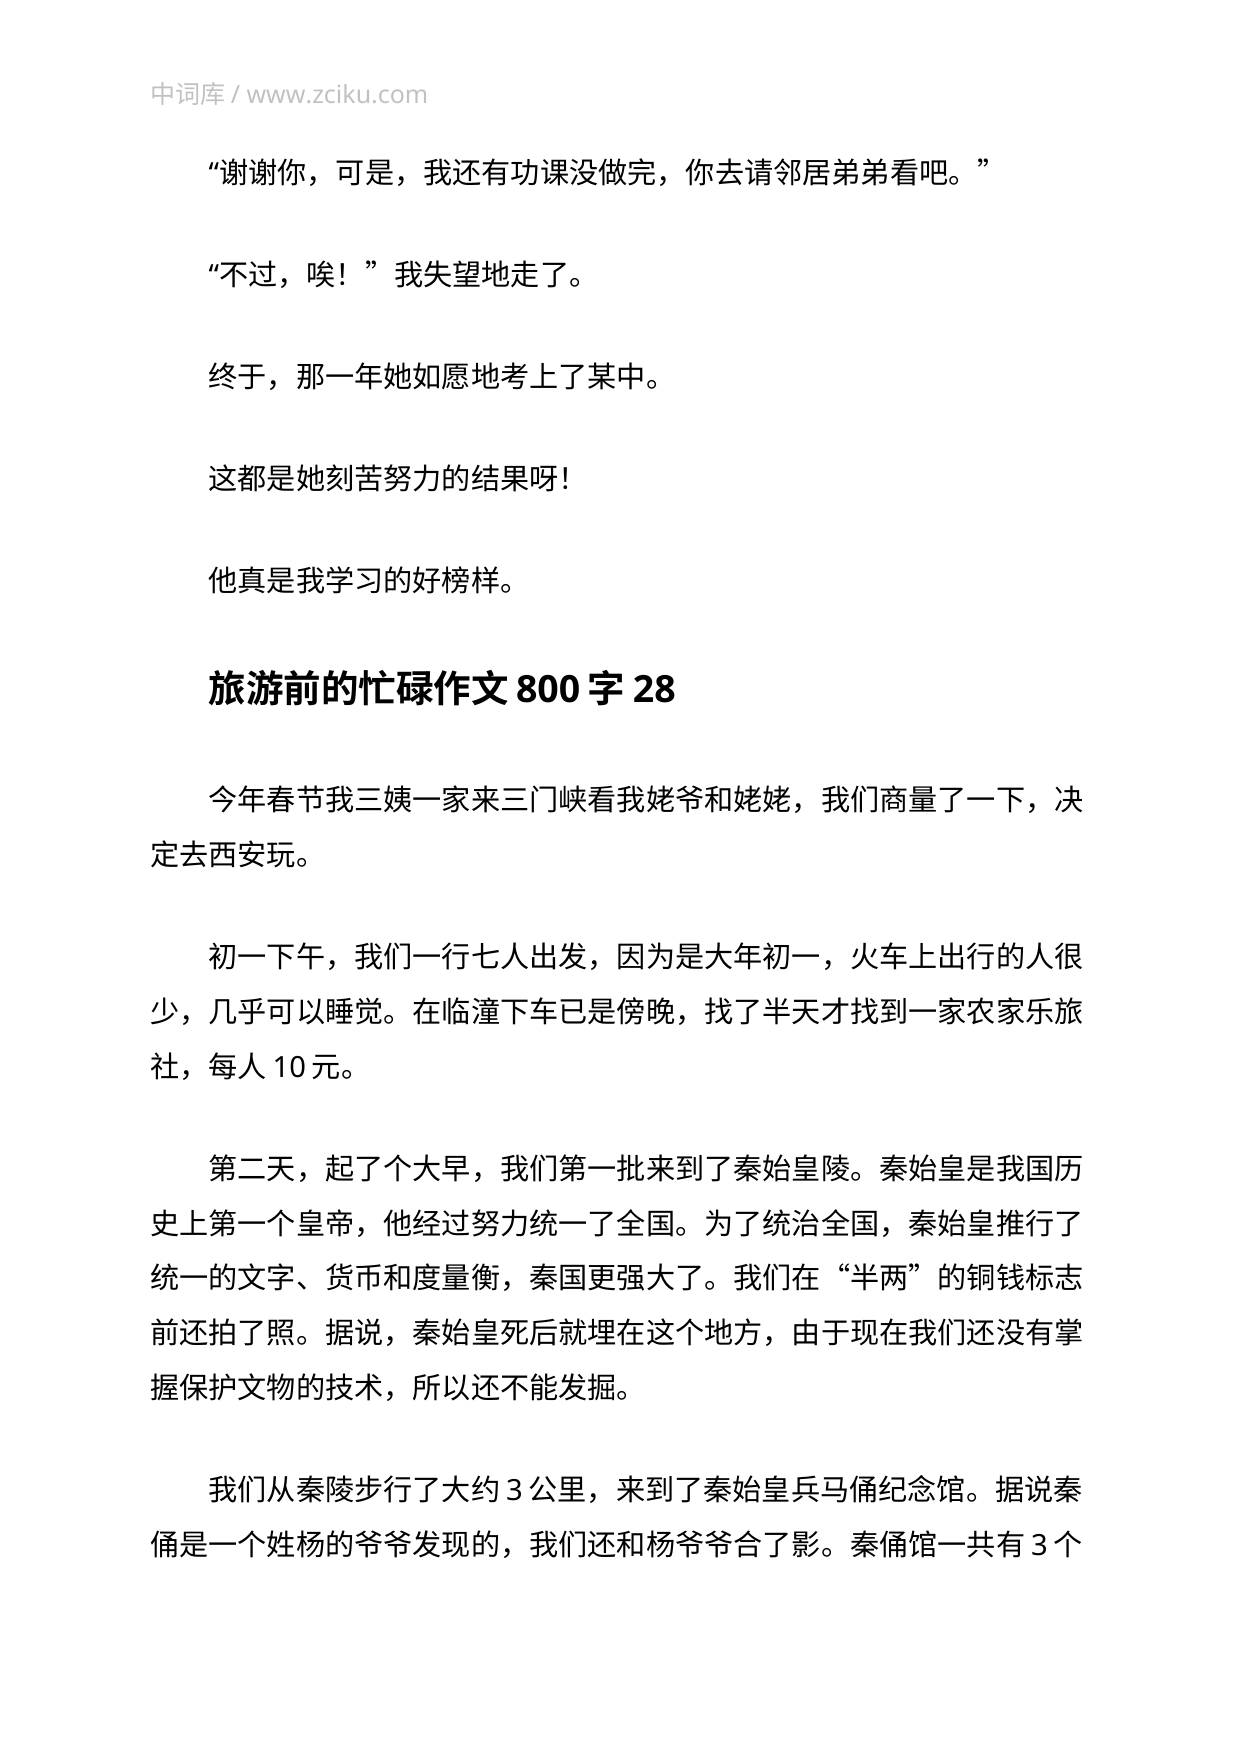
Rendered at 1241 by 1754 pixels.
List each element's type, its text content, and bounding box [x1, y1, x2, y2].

text 他真是我学习的好榜样。 [150, 557, 1090, 600]
text 这都是她刻苦努力的结果呀！ [150, 456, 1090, 498]
text 终于，那一年她如愿地考上了某中。 [150, 354, 1090, 396]
text 初一下午，我们一行七人出发，因为是大年初一，火车上出行的人很少，几乎可以睡觉。在临潼下车已是傍晚，找了半天才找到一家农家乐旅社，每人10元。 [150, 933, 1090, 1086]
text “谢谢你，可是，我还有功课没做完，你去请邻居弟弟看吧。” [150, 150, 1090, 192]
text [150, 1467, 1090, 1564]
text 第二天，起了个大早，我们第一批来到了秦始皇陵。秦始皇是我国历史上第一个皇帝，他经过努力统一了全国。为了统治全国，秦始皇推行了统一的文字、货币和度量衡，秦国更强大了。我们在“半两”的铜钱标志前还拍了照。据说，秦始皇死后就埋在这个地方，由于现在我们还没有掌握保护文物的技术，所以还不能发掘。 [150, 1145, 1090, 1407]
text 旅游前的忙碌作文800字28 [150, 659, 1090, 714]
text 今年春节我三姨一家来三门峡看我姥爷和姥姥，我们商量了一下，决定去西安玩。 [150, 777, 1090, 874]
text “不过，唉！”我失望地走了。 [150, 252, 1090, 294]
